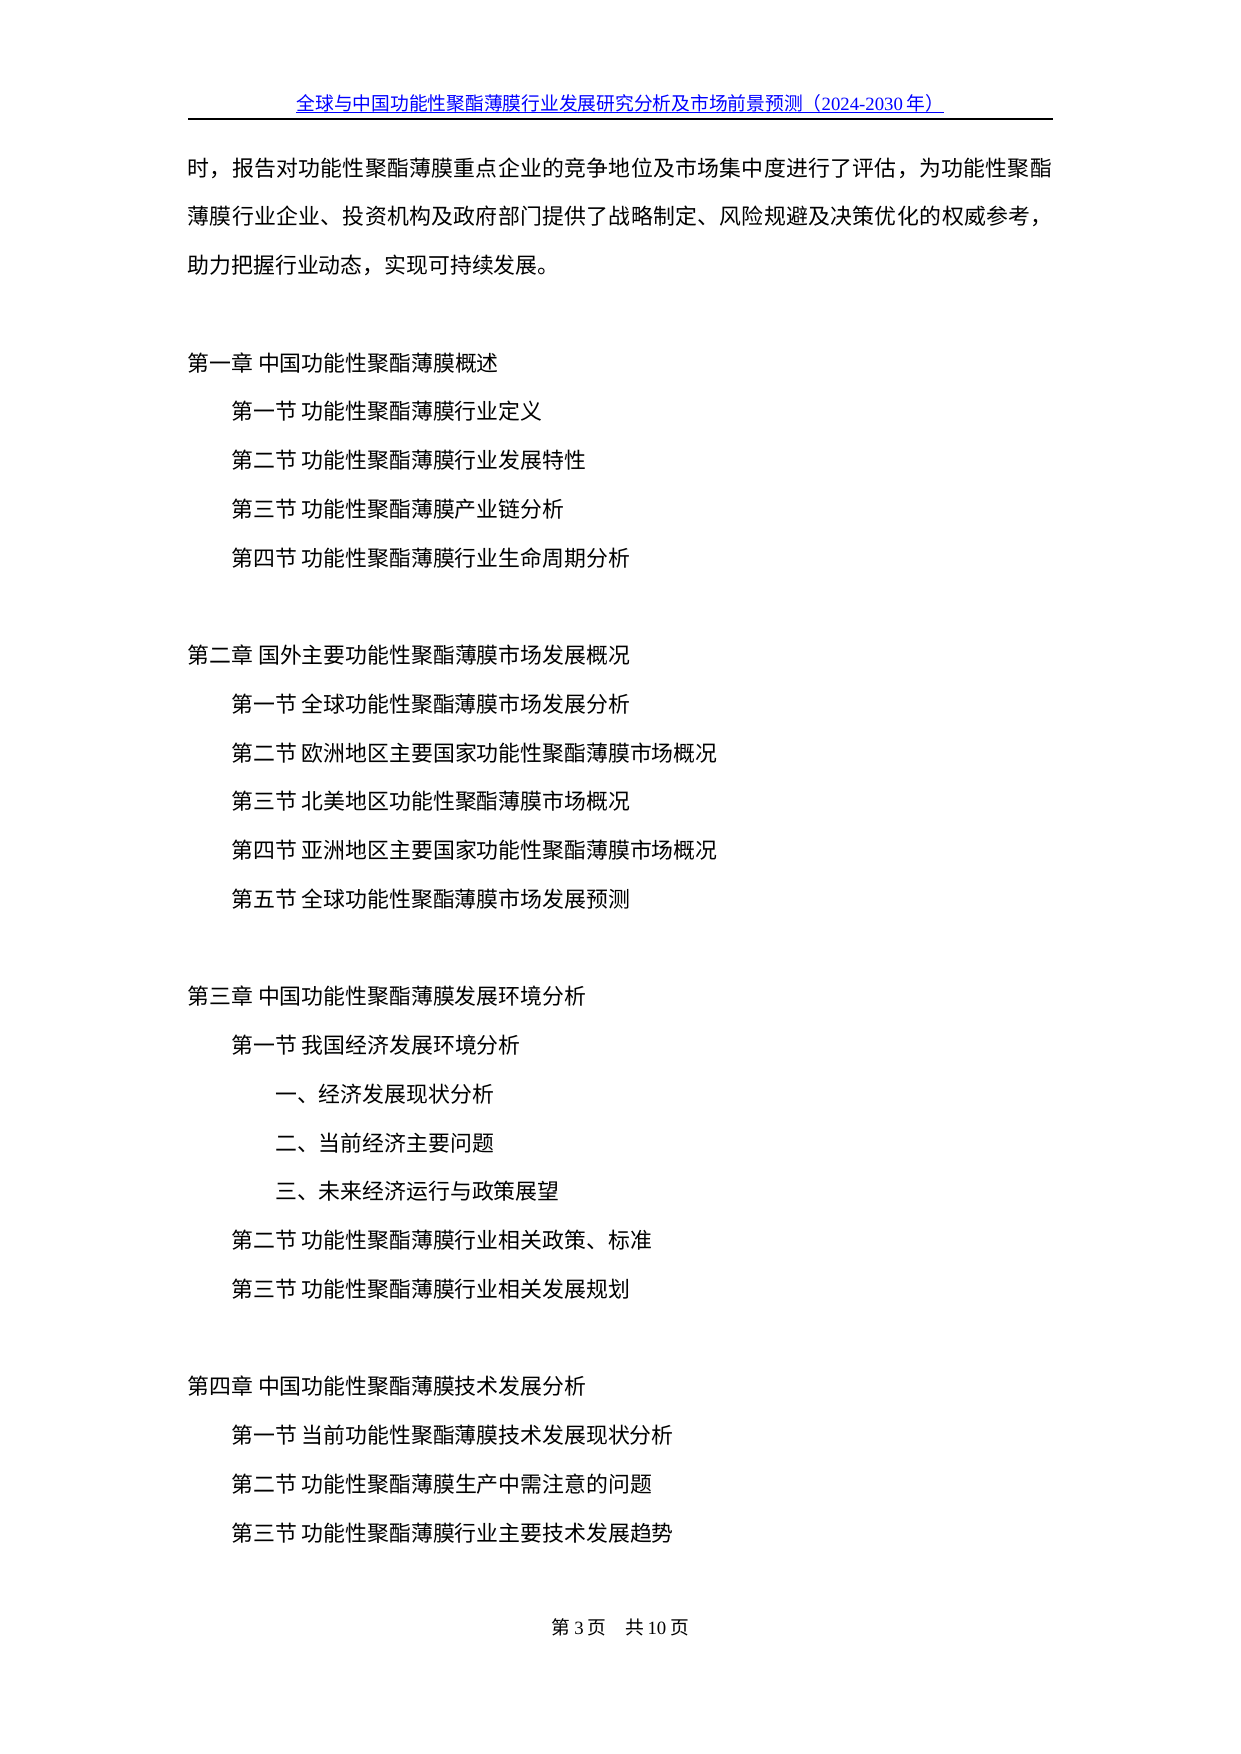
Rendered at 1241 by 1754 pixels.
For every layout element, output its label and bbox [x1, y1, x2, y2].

text [187, 150, 1053, 1548]
